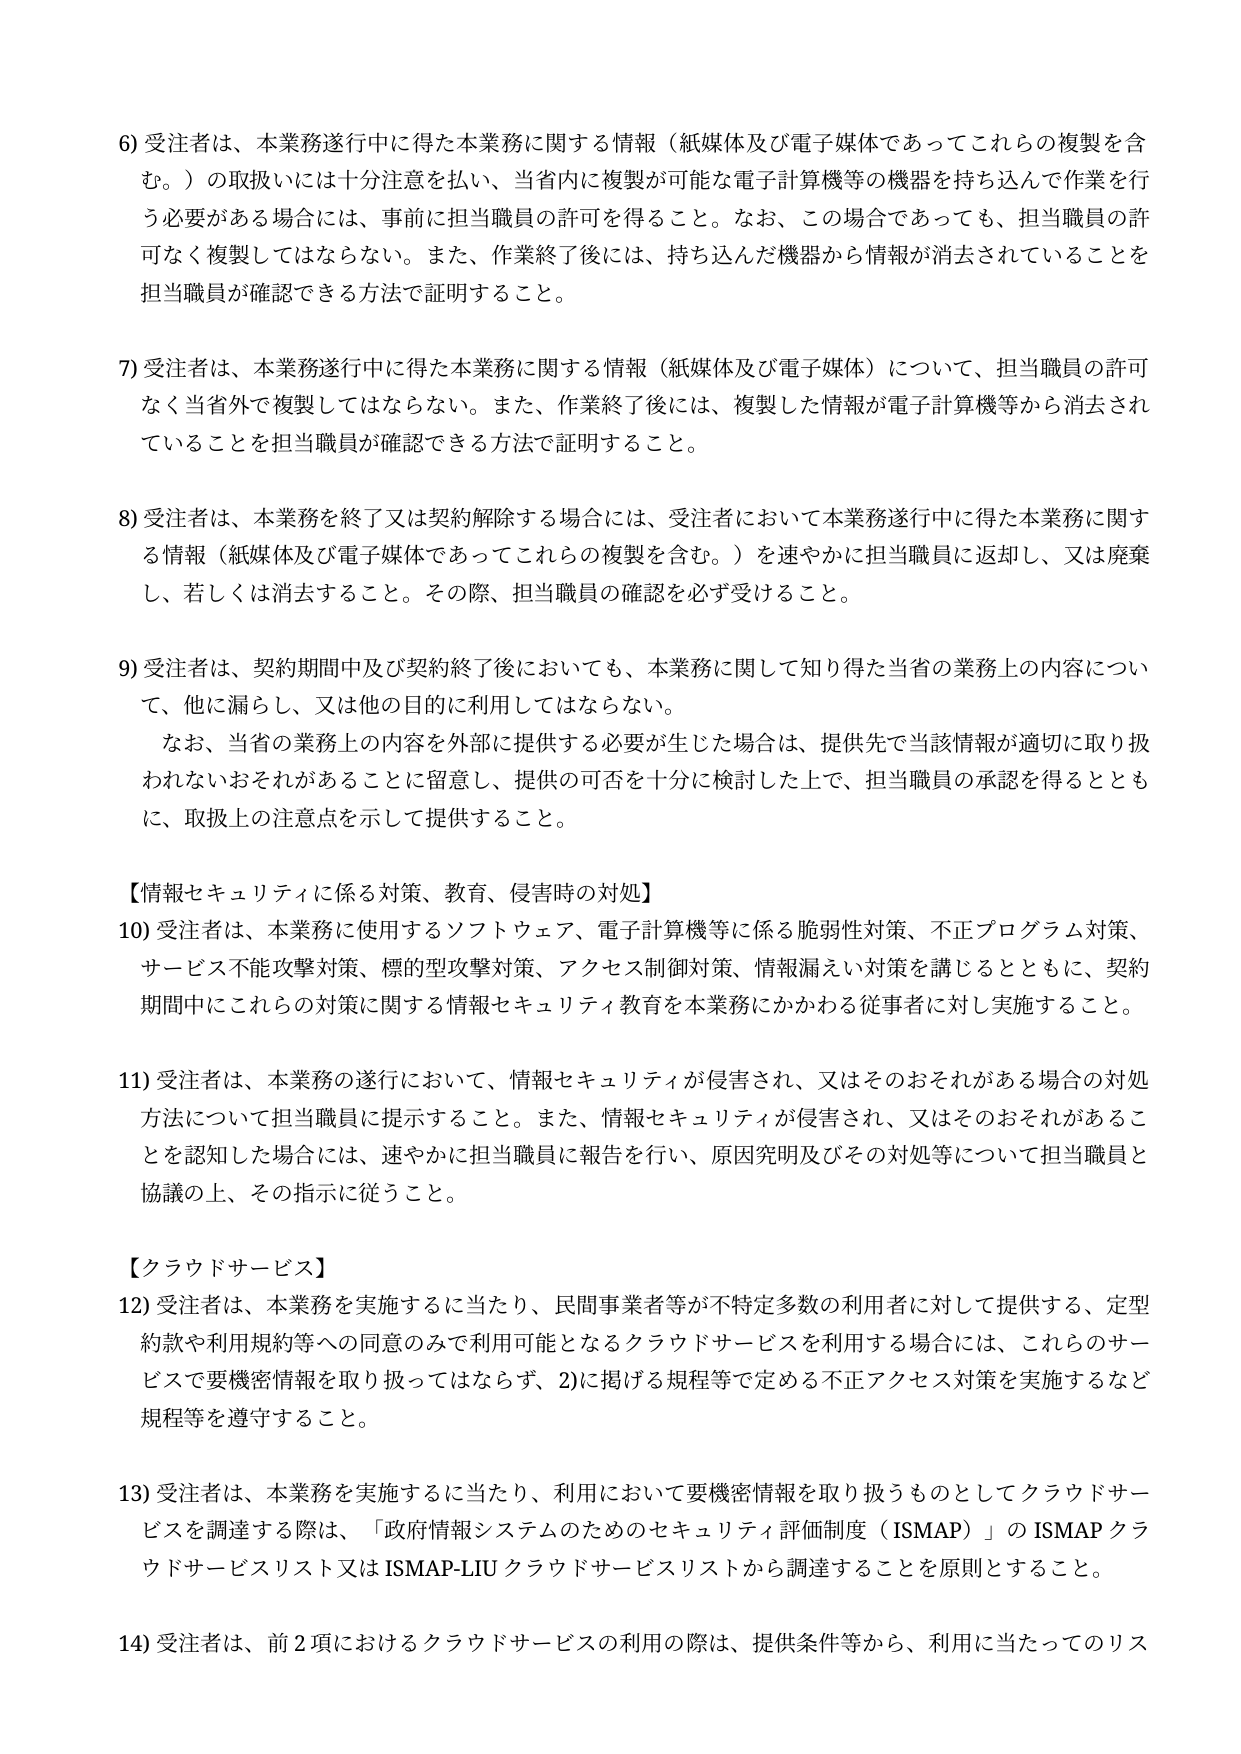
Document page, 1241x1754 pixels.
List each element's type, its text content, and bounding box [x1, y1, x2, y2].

text 8) 受注者は、本業務を終了又は契約解除する場合には、受注者において本業務遂行中に得た本業務に関する情報（紙媒体及び電子媒体であってこれらの複製を含む。）を速やかに担当職員に返却し、又は廃棄し、若しくは消去すること。その際、担当職員の確認を必ず受けること。 [118, 498, 1152, 611]
text 9) 受注者は、契約期間中及び契約終了後においても、本業務に関して知り得た当省の業務上の内容について、他に漏らし、又は他の目的に利用してはならない。 [118, 648, 1152, 723]
text 13) 受注者は、本業務を実施するに当たり、利用において要機密情報を取り扱うものとしてクラウドサービスを調達する際は、「政府情報システムのためのセキュリティ評価制度（ISMAP）」のISMAPクラウドサービスリスト又はISMAP-LIUクラウドサービスリストから調達することを原則とすること。 [118, 1473, 1152, 1586]
text 6) 受注者は、本業務遂行中に得た本業務に関する情報（紙媒体及び電子媒体であってこれらの複製を含む。）の取扱いには十分注意を払い、当省内に複製が可能な電子計算機等の機器を持ち込んで作業を行う必要がある場合には、事前に担当職員の許可を得ること。なお、この場合であっても、担当職員の許可なく複製してはならない。また、作業終了後には、持ち込んだ機器から情報が消去されていることを担当職員が確認できる方法で証明すること。 [118, 123, 1152, 311]
text 12) 受注者は、本業務を実施するに当たり、民間事業者等が不特定多数の利用者に対して提供する、定型約款や利用規約等への同意のみで利用可能となるクラウドサービスを利用する場合には、これらのサービスで要機密情報を取り扱ってはならず、2)に掲げる規程等で定める不正アクセス対策を実施するなど規程等を遵守すること。 [118, 1286, 1152, 1436]
text 【クラウドサービス】 [118, 1248, 1152, 1286]
text なお、当省の業務上の内容を外部に提供する必要が生じた場合は、提供先で当該情報が適切に取り扱われないおそれがあることに留意し、提供の可否を十分に検討した上で、担当職員の承認を得るとともに、取扱上の注意点を示して提供すること。 [141, 723, 1152, 836]
text 7) 受注者は、本業務遂行中に得た本業務に関する情報（紙媒体及び電子媒体）について、担当職員の許可なく当省外で複製してはならない。また、作業終了後には、複製した情報が電子計算機等から消去されていることを担当職員が確認できる方法で証明すること。 [118, 348, 1152, 461]
text 10) 受注者は、本業務に使用するソフトウェア、電子計算機等に係る脆弱性対策、不正プログラム対策、サービス不能攻撃対策、標的型攻撃対策、アクセス制御対策、情報漏えい対策を講じるとともに、契約期間中にこれらの対策に関する情報セキュリティ教育を本業務にかかわる従事者に対し実施すること。 [118, 911, 1152, 1023]
text 【情報セキュリティに係る対策、教育、侵害時の対処】 [118, 873, 1152, 911]
text 11) 受注者は、本業務の遂行において、情報セキュリティが侵害され、又はそのおそれがある場合の対処方法について担当職員に提示すること。また、情報セキュリティが侵害され、又はそのおそれがあることを認知した場合には、速やかに担当職員に報告を行い、原因究明及びその対処等について担当職員と協議の上、その指示に従うこと。 [118, 1061, 1152, 1211]
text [118, 1623, 1152, 1661]
